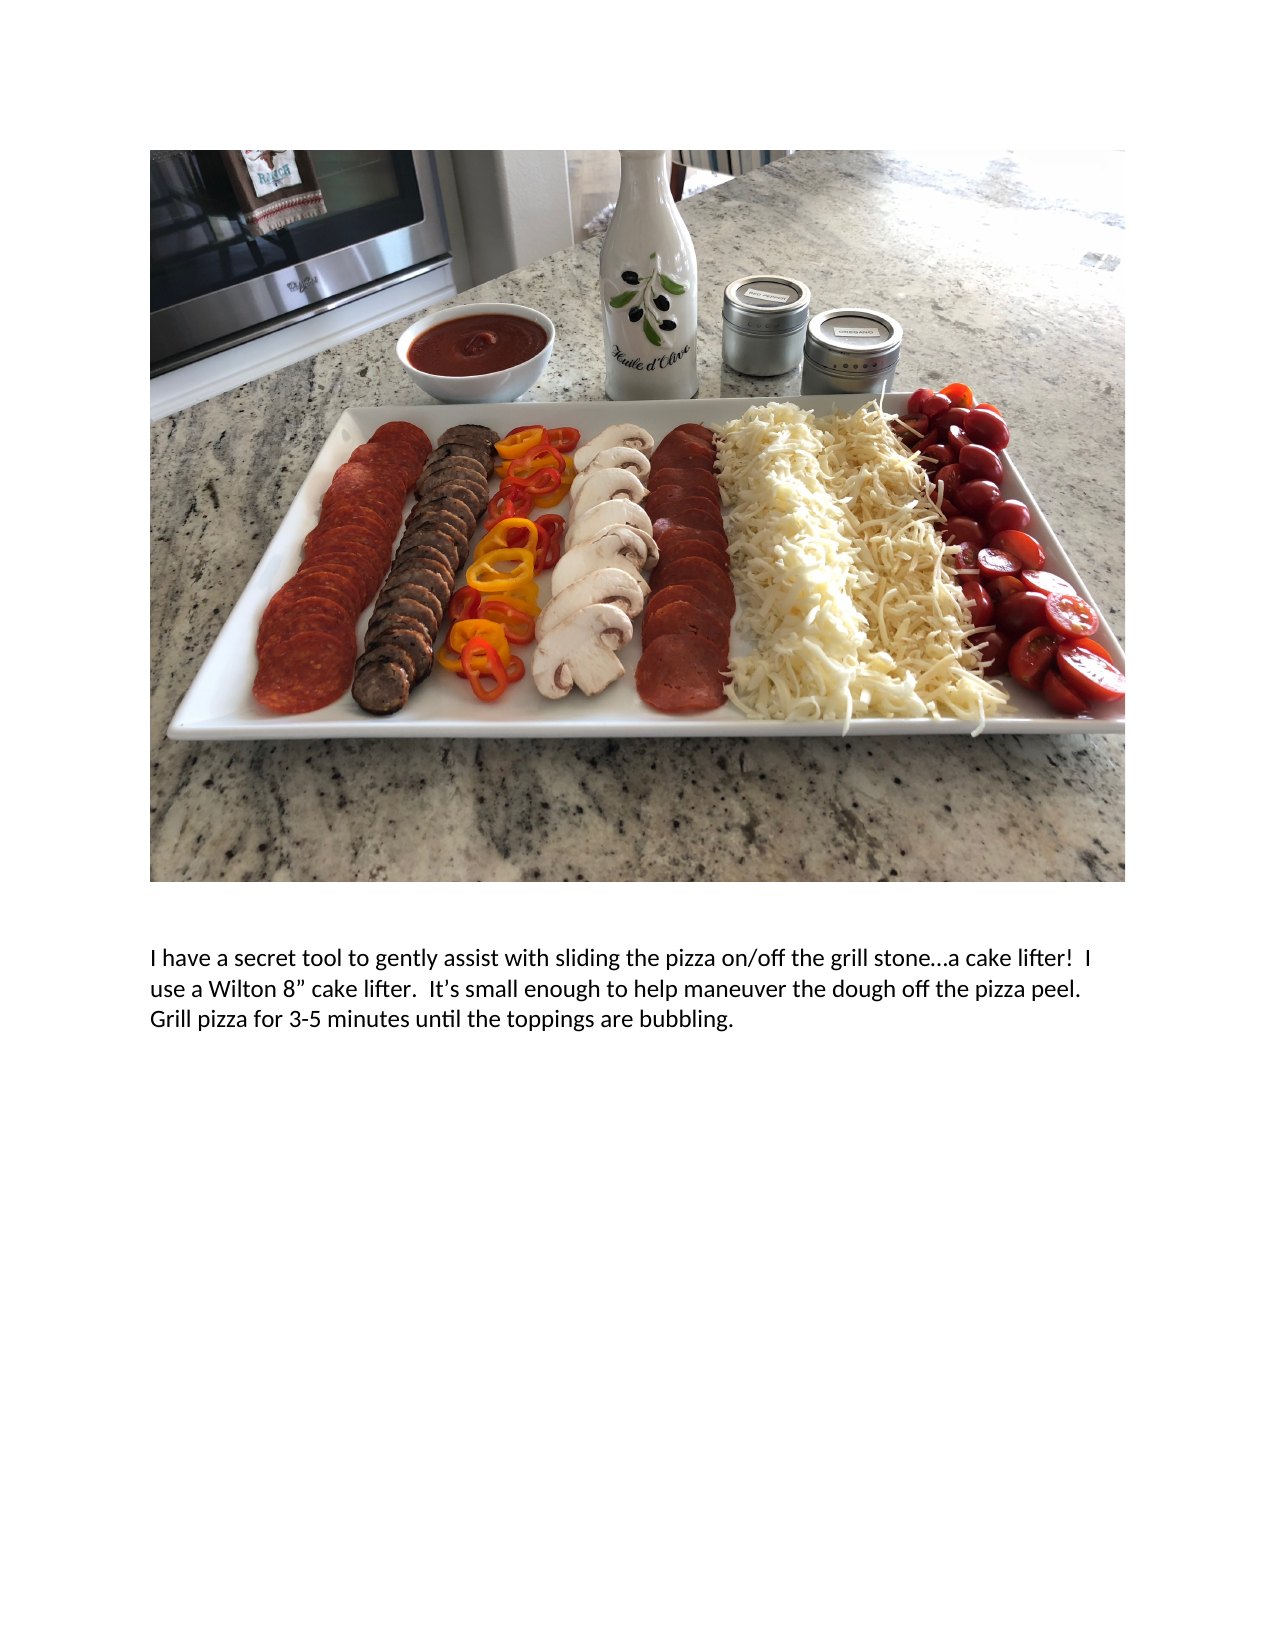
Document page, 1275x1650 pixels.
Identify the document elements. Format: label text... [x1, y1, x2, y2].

picture [150, 150, 1125, 882]
text I have a secret tool to gently assist with sliding the pizza on/off the grill stone…a cake lifter! I use a Wilton 8” cake lifter. It’s small enough to help maneuver the dough off the pizza peel. Grill pizza for 3-5 minutes until the toppings are bubbling. [150, 942, 1125, 1034]
